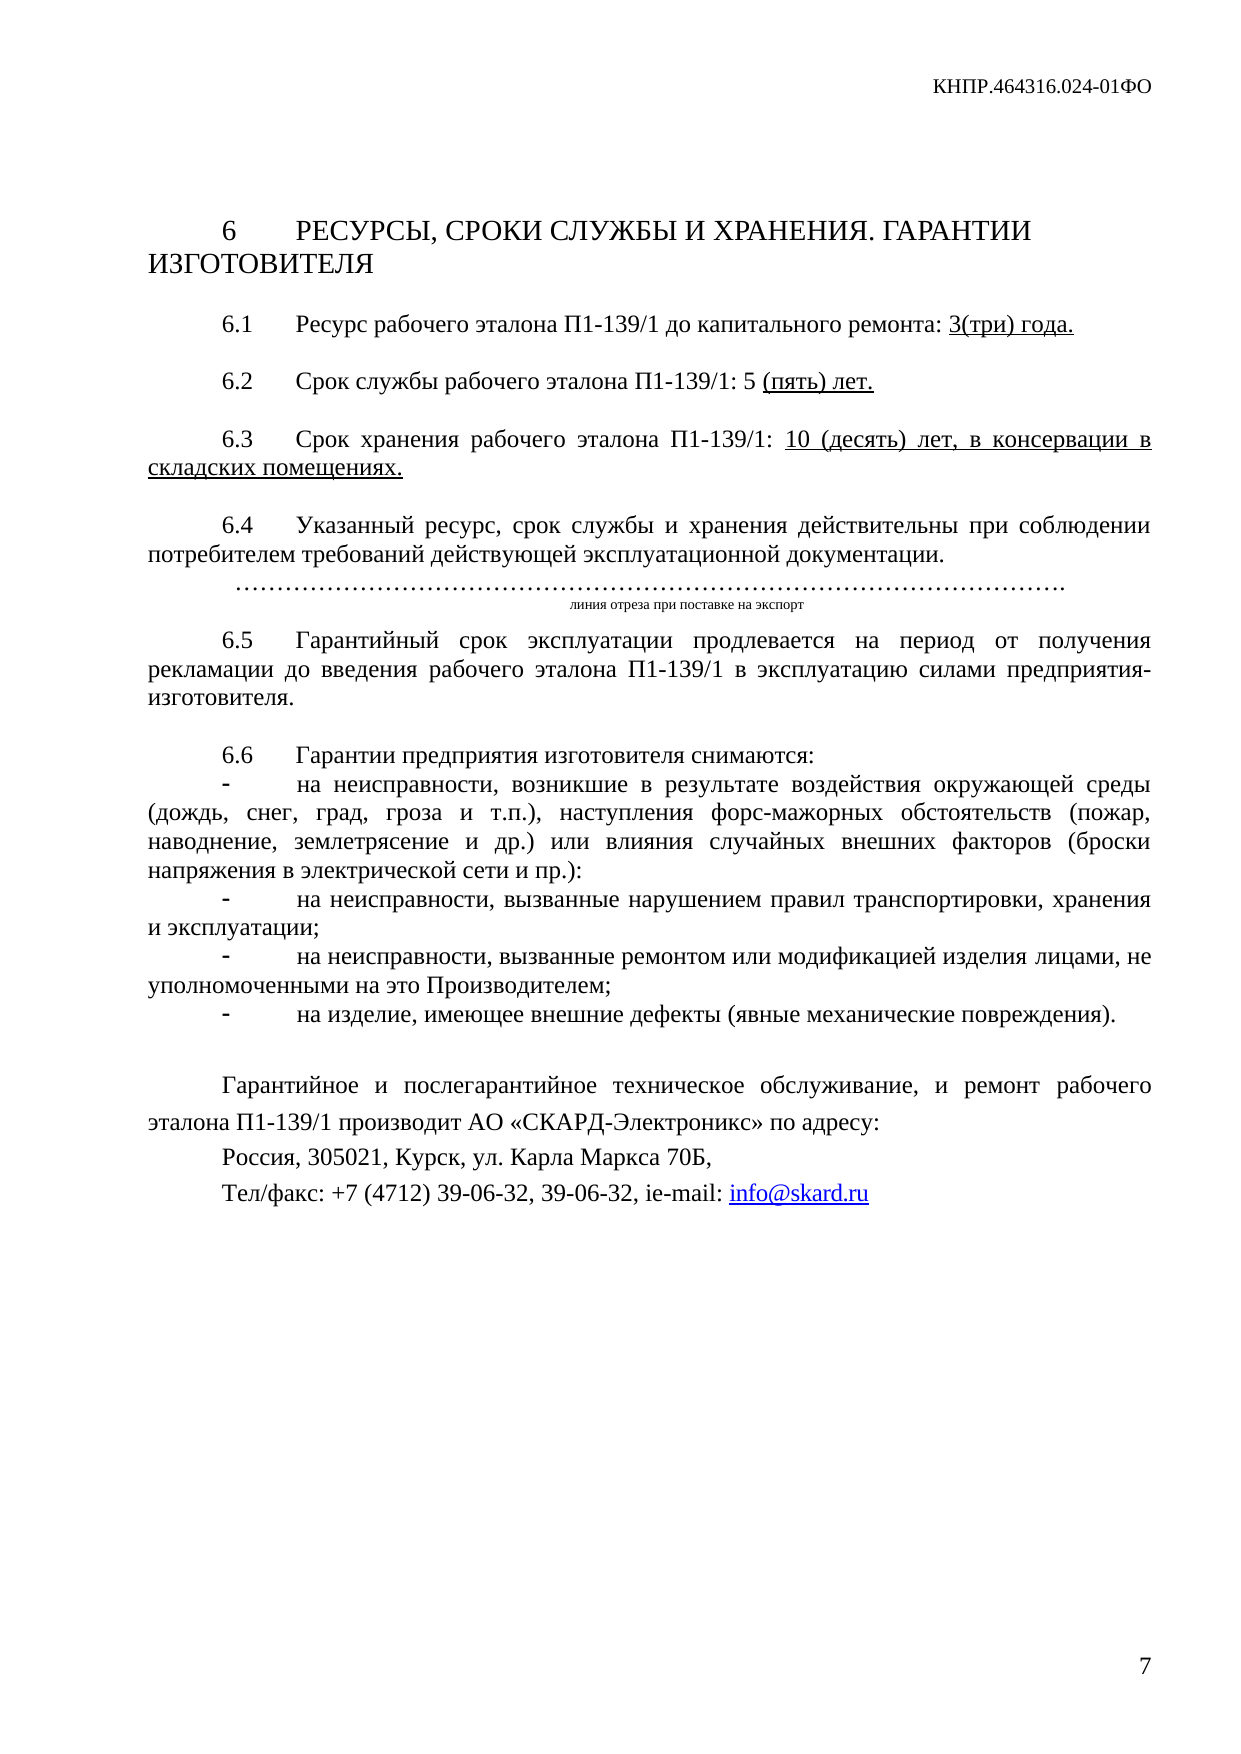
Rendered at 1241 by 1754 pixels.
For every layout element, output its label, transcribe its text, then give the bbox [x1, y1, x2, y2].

text 6.4 Указанный ресурс, срок службы и хранения действительны при соблюдении потребителем требований действующей эксплуатационной документации. [148, 510, 1152, 567]
list на изделие, имеющее внешние дефекты (явные механические повреждения). [148, 999, 1152, 1027]
list Гарантии предприятия изготовителя снимаются: [148, 740, 1152, 769]
subtitle РЕСУРСЫ, СРОКИ СЛУЖБЫ И ХРАНЕНИЯ. ГАРАНТИИ ИЗГОТОВИТЕЛЯ [148, 213, 1152, 280]
list Срок хранения рабочего эталона П1-139/1: 10 (десять) лет, в консервации в складских помещениях. [148, 424, 1152, 481]
list на неисправности, вызванные ремонтом или модификацией изделия лицами, не уполномоченными на это Производителем; [148, 941, 1152, 999]
text Тел/факс: +7 (4712) 39-06-32, 39-06-32, ie-mail: info@skard.ru [148, 1178, 1152, 1207]
list Срок службы рабочего эталона П1-139/1: 5 (пять) лет. [148, 366, 1152, 395]
text линия отреза при поставке на экспорт [148, 596, 1152, 625]
text Гарантийное и послегарантийное техническое обслуживание, и ремонт рабочего эталона П1-139/1 производит АО «СКАРД-Электроникс» по адресу: [148, 1071, 1152, 1135]
text Россия, 305021, Курск, ул. Карла Маркса 70Б, [148, 1142, 1152, 1171]
list на неисправности, вызванные нарушением правил транспортировки, хранения и эксплуатации; [148, 884, 1152, 941]
list на неисправности, возникшие в результате воздействия окружающей среды (дождь, снег, град, гроза и т.п.), наступления форс-мажорных обстоятельств (пожар, наводнение, землетрясение и др.) или влияния случайных внешних факторов (броски напряжения в электрической сети и пр.): [148, 769, 1152, 884]
list Ресурс рабочего эталона П1-139/1 до капитального ремонта: 3(три) года. [148, 309, 1152, 337]
text ………………………………………………………………………………………. [148, 567, 1152, 596]
list Гарантийный срок эксплуатации продлевается на период от получения рекламации до введения рабочего эталона П1-139/1 в эксплуатацию силами предприятия-изготовителя. [148, 625, 1152, 711]
